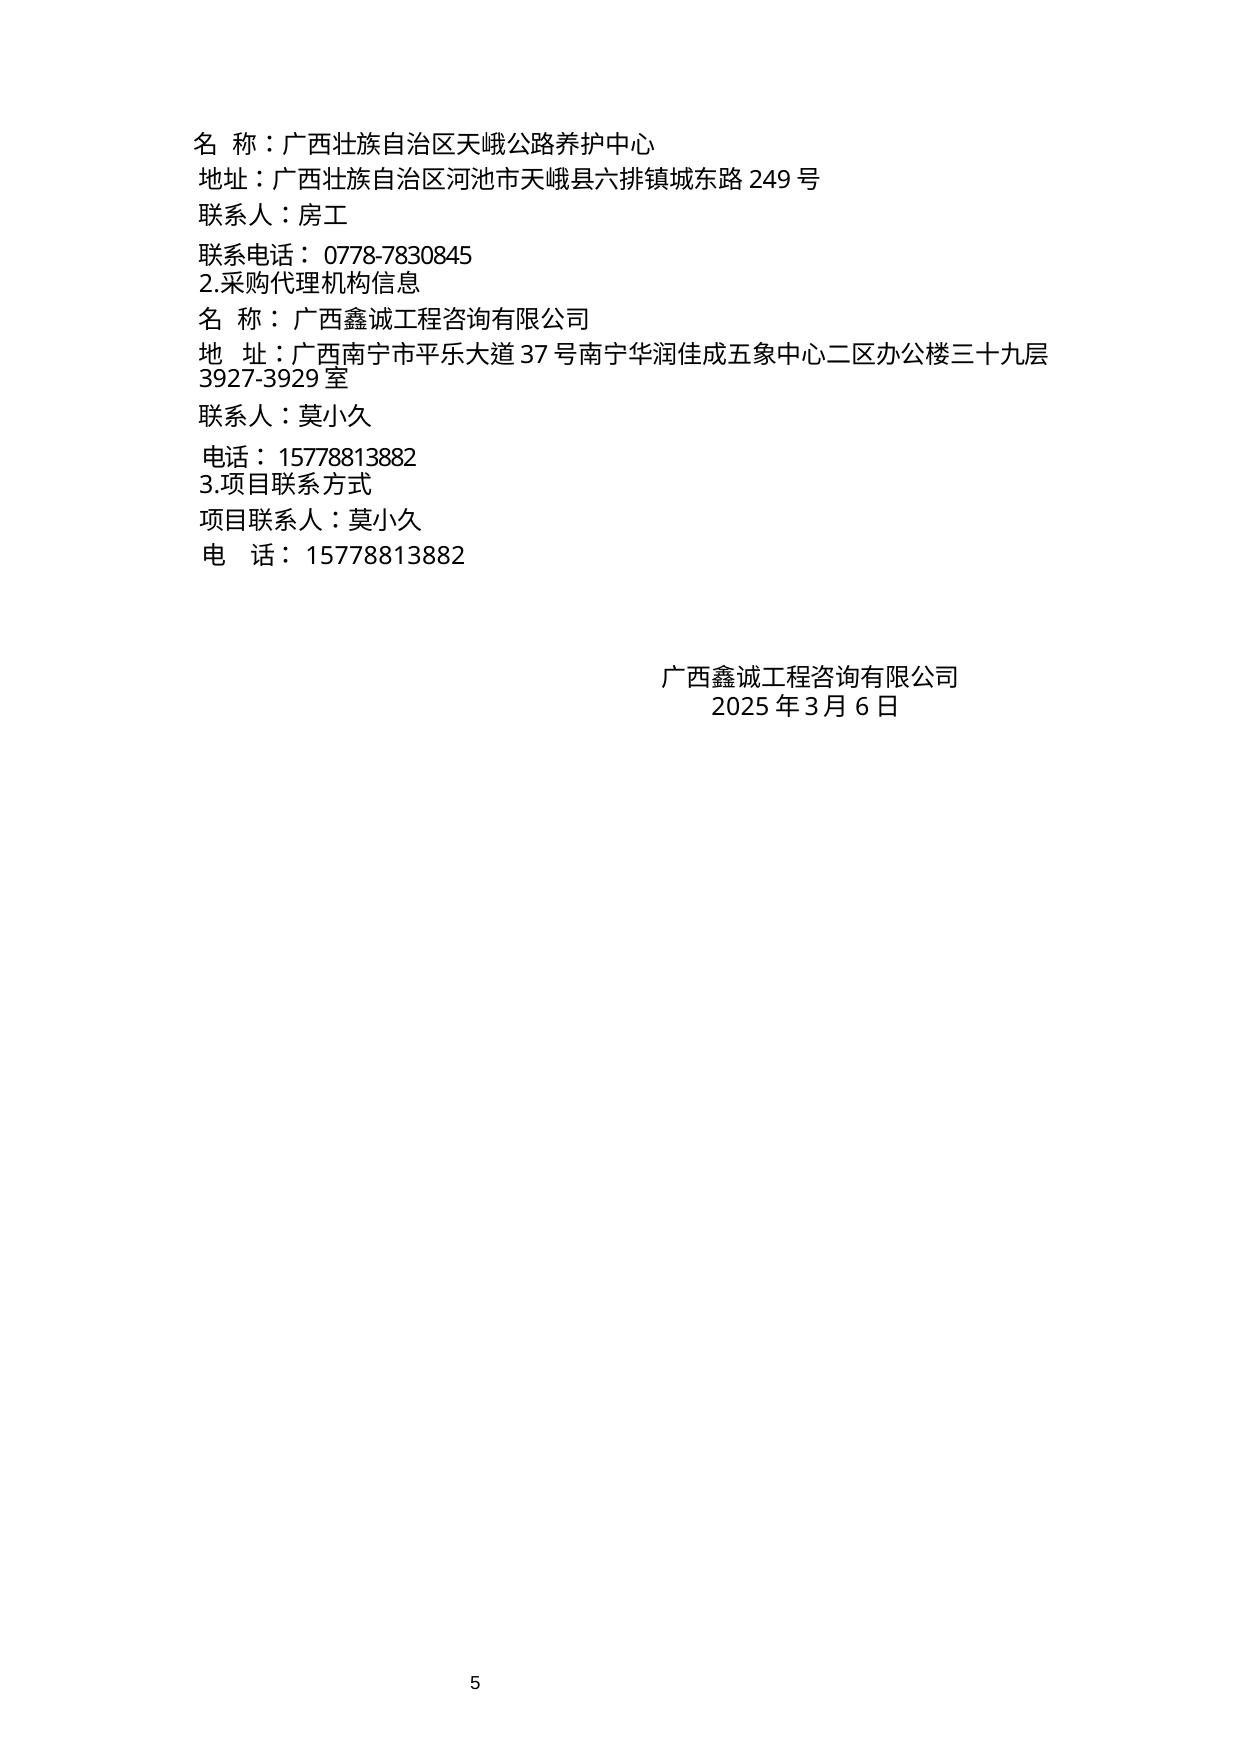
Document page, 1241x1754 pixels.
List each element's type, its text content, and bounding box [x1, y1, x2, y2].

text 3.项目联系方式 [199, 473, 1054, 499]
text 地址：广西壮族自治区河池市天峨县六排镇城东路249号 [198, 168, 1054, 194]
text 电话： 15778813882 [201, 440, 1054, 473]
text 地 址：广西南宁市平乐大道37号南宁华润佳成五象中心二区办公楼三十九层3927-3929室 [198, 343, 1054, 395]
text 项目联系人：莫小久 [199, 507, 1054, 535]
text 名 称： 广西鑫诚工程咨询有限公司 [199, 306, 1054, 334]
text 2.采购代理机构信息 [199, 271, 1054, 297]
text 联系人：房工 [198, 203, 1054, 230]
text 广西鑫诚工程咨询有限公司 2025年 3 月 6 日 [661, 661, 960, 723]
text 电 话： 15778813882 [201, 544, 1054, 570]
text 联系电话： 0778-7830845 [198, 239, 1054, 271]
text 名 称：广西壮族自治区天峨公路养护中心 [194, 132, 1054, 159]
text 联系人：莫小久 [198, 403, 1054, 431]
